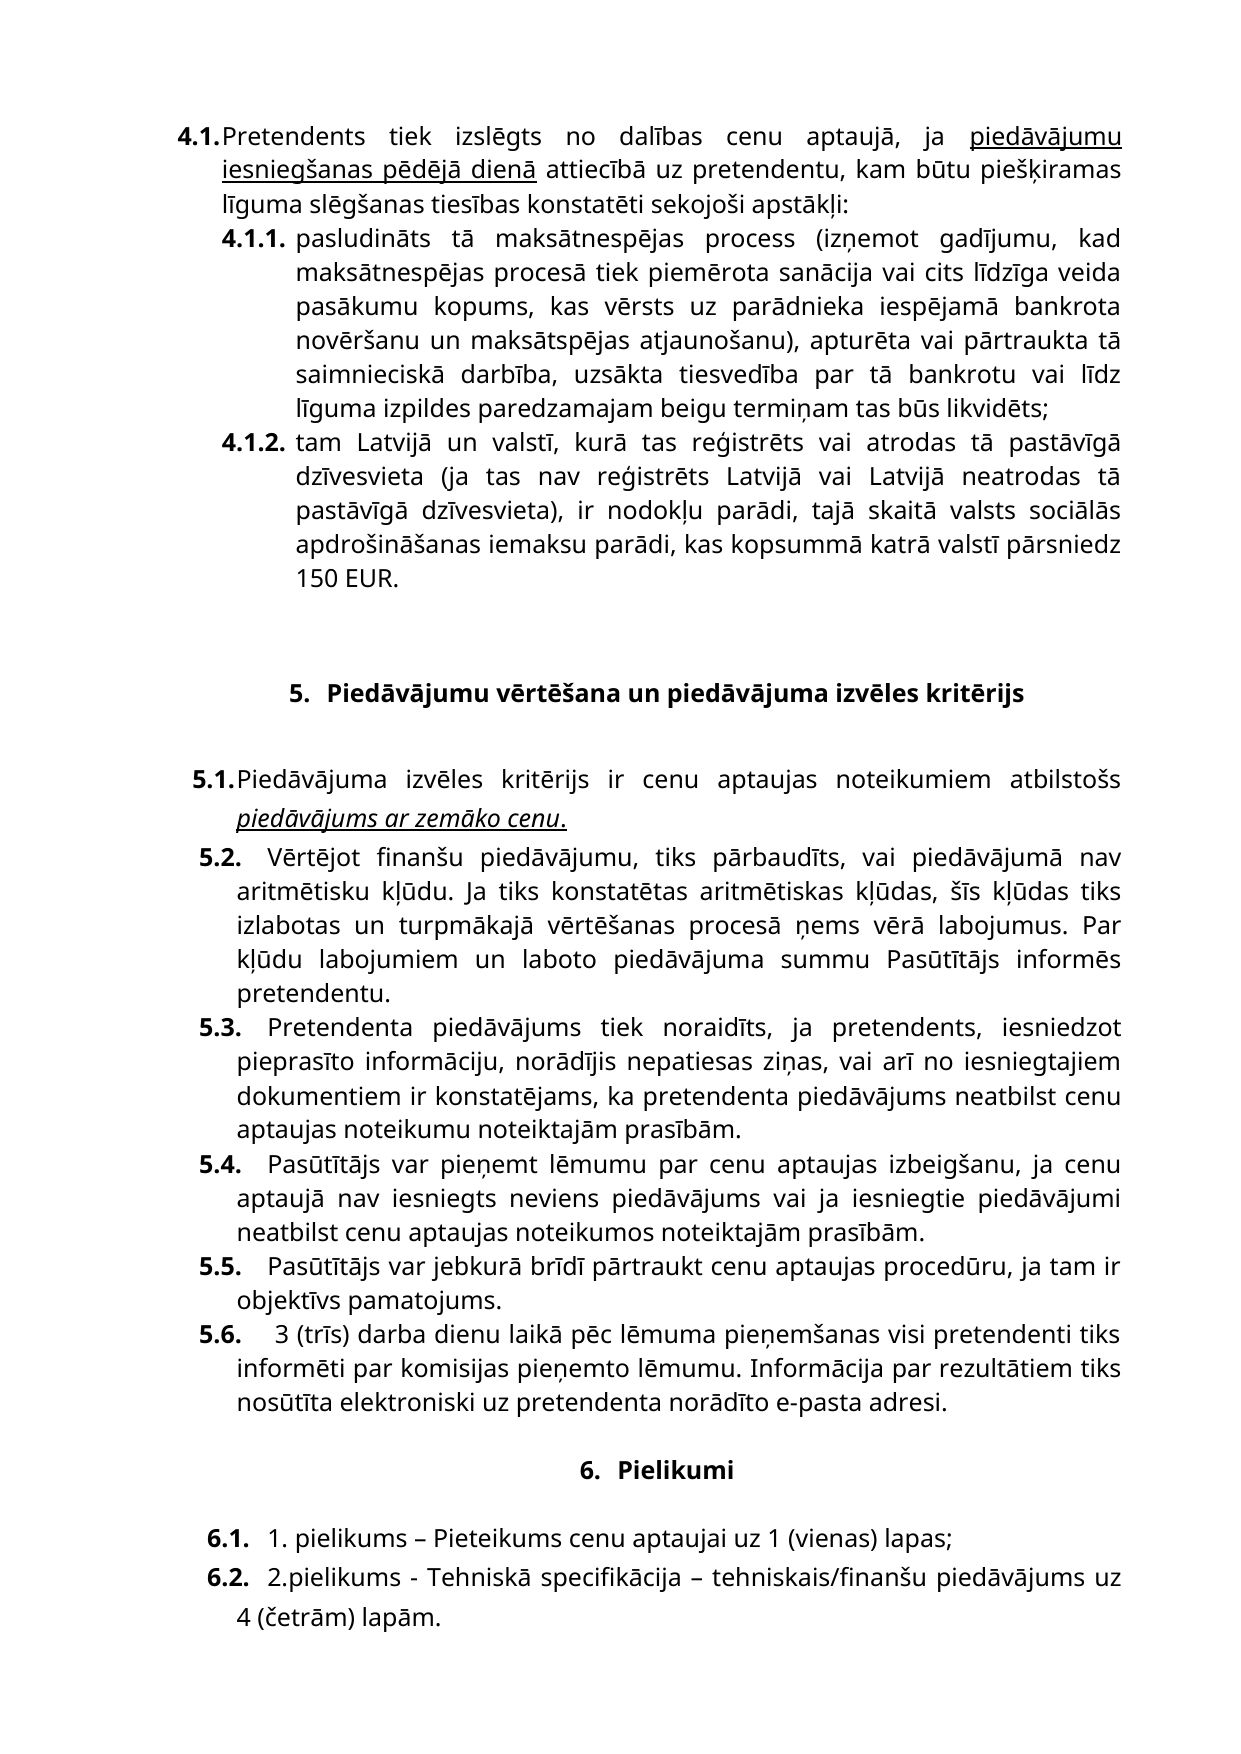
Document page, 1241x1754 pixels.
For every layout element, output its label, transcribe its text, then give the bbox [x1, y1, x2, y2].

list Pielikumi [192, 1453, 1122, 1487]
list Pretendenta piedāvājums tiek noraidīts, ja pretendents, iesniedzot pieprasīto informāciju, norādījis nepatiesas ziņas, vai arī no iesniegtajiem dokumentiem ir konstatējams, ka pretendenta piedāvājums neatbilst cenu aptaujas noteikumu noteiktajām prasībām. [199, 1010, 1122, 1146]
list Vērtējot finanšu piedāvājumu, tiks pārbaudīts, vai piedāvājumā nav aritmētisku kļūdu. Ja tiks konstatētas aritmētiskas kļūdas, šīs kļūdas tiks izlabotas un turpmākajā vērtēšanas procesā ņems vērā labojumus. Par kļūdu labojumiem un laboto piedāvājuma summu Pasūtītājs informēs pretendentu. [199, 840, 1122, 1010]
list Pasūtītājs var jebkurā brīdī pārtraukt cenu aptaujas procedūru, ja tam ir objektīvs pamatojums. [199, 1248, 1122, 1317]
list pasludināts tā maksātnespējas process (izņemot gadījumu, kad maksātnespējas procesā tiek piemērota sanācija vai cits līdzīga veida pasākumu kopums, kas vērsts uz parādnieka iespējamā bankrota novēršanu un maksātspējas atjaunošanu), apturēta vai pārtraukta tā saimnieciskā darbība, uzsākta tiesvedība par tā bankrotu vai līdz līguma izpildes paredzamajam beigu termiņam tas būs likvidēts; [222, 220, 1122, 425]
list Pretendents tiek izslēgts no dalības cenu aptaujā, ja piedāvājumu iesniegšanas pēdējā dienā attiecībā uz pretendentu, kam būtu piešķiramas līguma slēgšanas tiesības konstatēti sekojoši apstākļi: [177, 118, 1122, 220]
list Pasūtītājs var pieņemt lēmumu par cenu aptaujas izbeigšanu, ja cenu aptaujā nav iesniegts neviens piedāvājums vai ja iesniegtie piedāvājumi neatbilst cenu aptaujas noteikumos noteiktajām prasībām. [199, 1146, 1122, 1248]
list Piedāvājumu vērtēšana un piedāvājuma izvēles kritērijs [192, 676, 1122, 710]
list Piedāvājuma izvēles kritērijs ir cenu aptaujas noteikumiem atbilstošs piedāvājums ar zemāko cenu. [192, 761, 1122, 834]
list 1. pielikums – Pieteikums cenu aptaujai uz 1 (vienas) lapas; [207, 1521, 1122, 1555]
list 3 (trīs) darba dienu laikā pēc lēmuma pieņemšanas visi pretendenti tiks informēti par komisijas pieņemto lēmumu. Informācija par rezultātiem tiks nosūtīta elektroniski uz pretendenta norādīto e-pasta adresi. [199, 1317, 1122, 1419]
list tam Latvijā un valstī, kurā tas reģistrēts vai atrodas tā pastāvīgā dzīvesvieta (ja tas nav reģistrēts Latvijā vai Latvijā neatrodas tā pastāvīgā dzīvesvieta), ir nodokļu parādi, tajā skaitā valsts sociālās apdrošināšanas iemaksu parādi, kas kopsummā katrā valstī pārsniedz 150 EUR. [222, 425, 1122, 595]
list 2.pielikums - Tehniskā specifikācija – tehniskais/finanšu piedāvājums uz 4 (četrām) lapām. [207, 1560, 1122, 1633]
